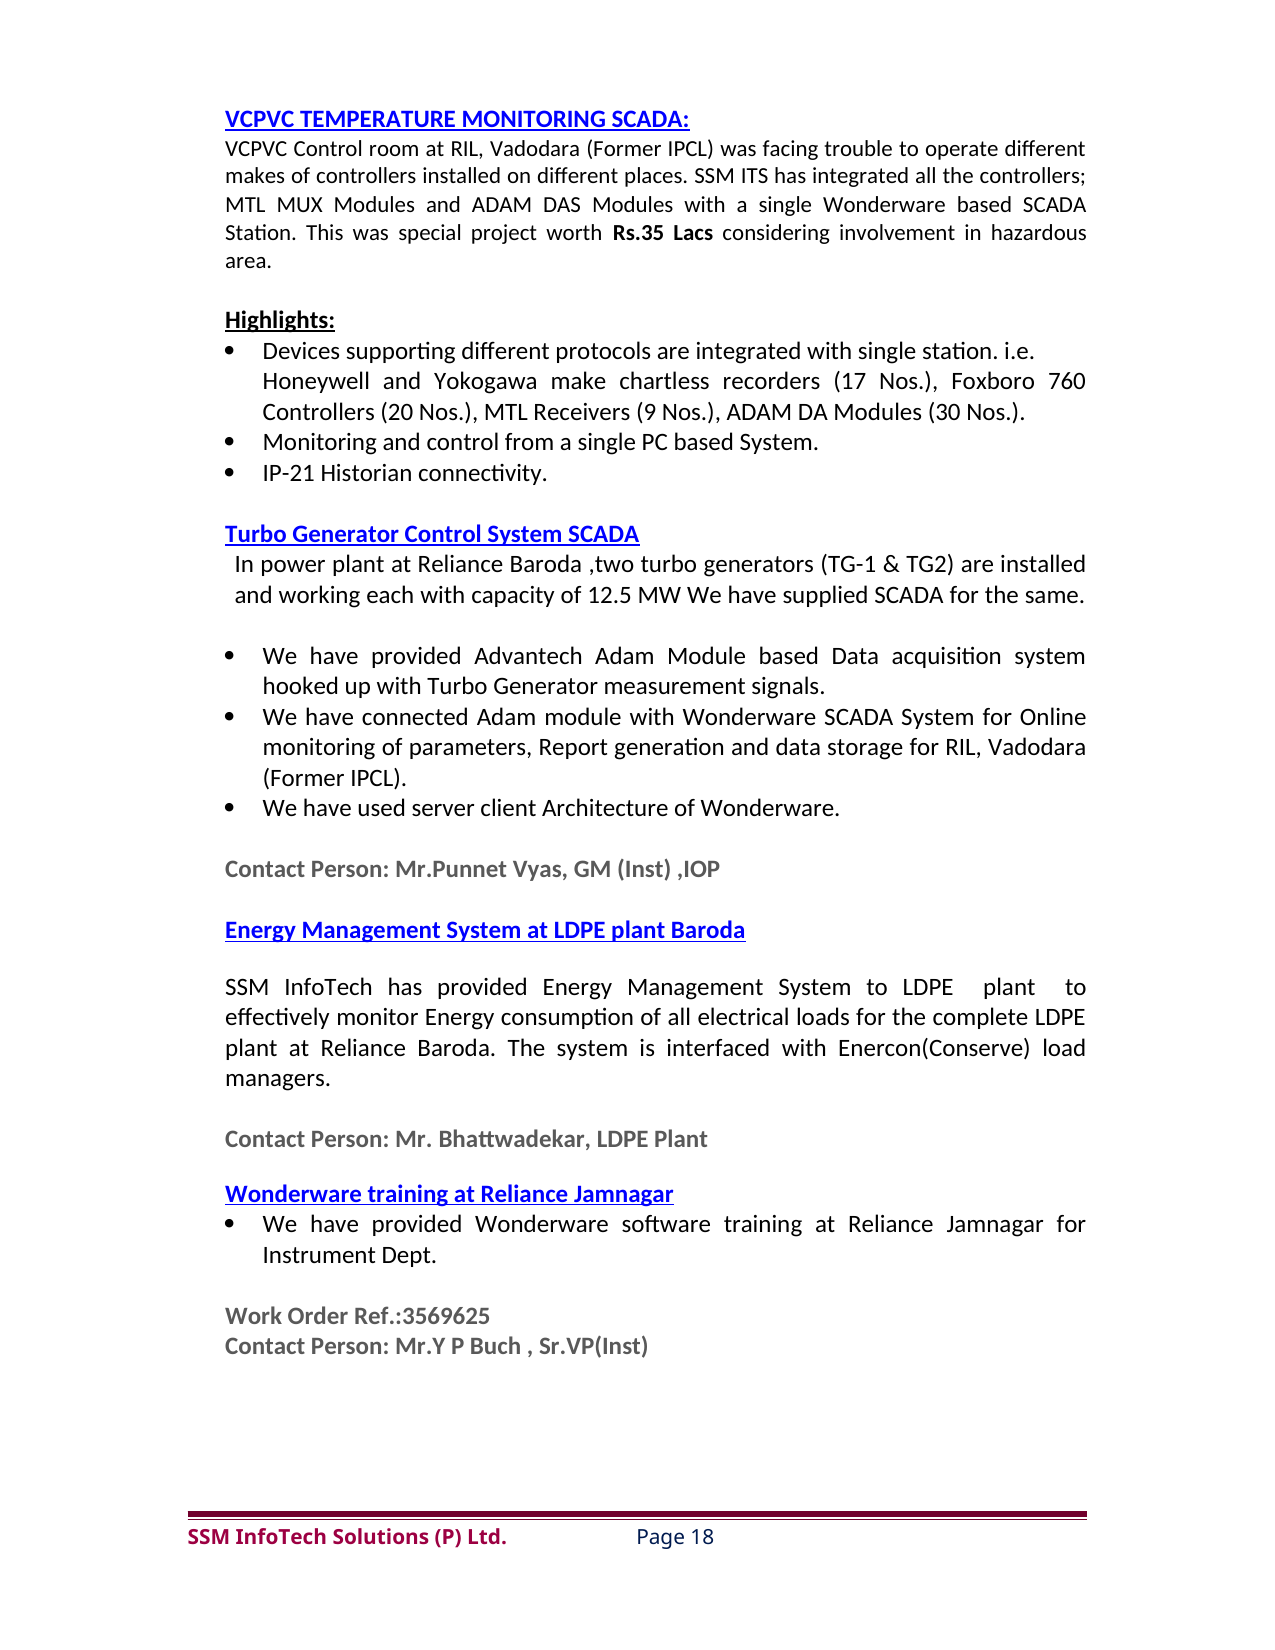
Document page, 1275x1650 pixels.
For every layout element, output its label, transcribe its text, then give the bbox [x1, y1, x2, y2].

text Highlights: [225, 304, 1087, 335]
list We have used server client Architecture of Wonderware. [225, 793, 1087, 823]
text VCPVC Control room at RIL, Vadodara (Former IPCL) was facing trouble to operate different makes of controllers installed on different places. SSM ITS has integrated all the controllers; MTL MUX Modules and ADAM DAS Modules with a single Wonderware based SCADA Station. This was special project worth Rs.35 Lacs considering involvement in hazardous area. [225, 134, 1087, 274]
text Contact Person: Mr.Y P Buch , Sr.VP(Inst) [225, 1330, 1087, 1361]
text Wonderware training at Reliance Jamnagar [187, 1178, 1087, 1208]
text Turbo Generator Control System SCADA [187, 518, 1087, 548]
text SSM InfoTech has provided Energy Management System to LDPE plant to effectively monitor Energy consumption of all electrical loads for the complete LDPE plant at Reliance Baroda. The system is interfaced with Enercon(Conserve) load managers. [225, 971, 1087, 1093]
text Contact Person: Mr.Punnet Vyas, GM (Inst) ,IOP [225, 854, 1087, 884]
text In power plant at Reliance Baroda ,two turbo generators (TG-1 & TG2) are installed and working each with capacity of 12.5 MW We have supplied SCADA for the same. [234, 548, 1087, 640]
list IP-21 Historian connectivity. [225, 457, 1087, 487]
list We have provided Wonderware software training at Reliance Jamnagar for Instrument Dept. [225, 1208, 1087, 1269]
list Monitoring and control from a single PC based System. [225, 426, 1087, 457]
text Work Order Ref.:3569625 [225, 1300, 1087, 1330]
list We have provided Advantech Adam Module based Data acquisition system hooked up with Turbo Generator measurement signals. [225, 640, 1087, 701]
text VCPVC TEMPERATURE MONITORING SCADA: [187, 103, 1087, 134]
text Honeywell and Yokogawa make chartless recorders (17 Nos.), Foxboro 760 Controllers (20 Nos.), MTL Receivers (9 Nos.), ADAM DA Modules (30 Nos.). [262, 365, 1087, 426]
list Devices supporting different protocols are integrated with single station. i.e. [225, 335, 1087, 365]
text Contact Person: Mr. Bhattwadekar, LDPE Plant [225, 1123, 1087, 1154]
list We have connected Adam module with Wonderware SCADA System for Online monitoring of parameters, Report generation and data storage for RIL, Vadodara (Former IPCL). [225, 701, 1087, 793]
subtitle Energy Management System at LDPE plant Baroda [187, 915, 1087, 945]
